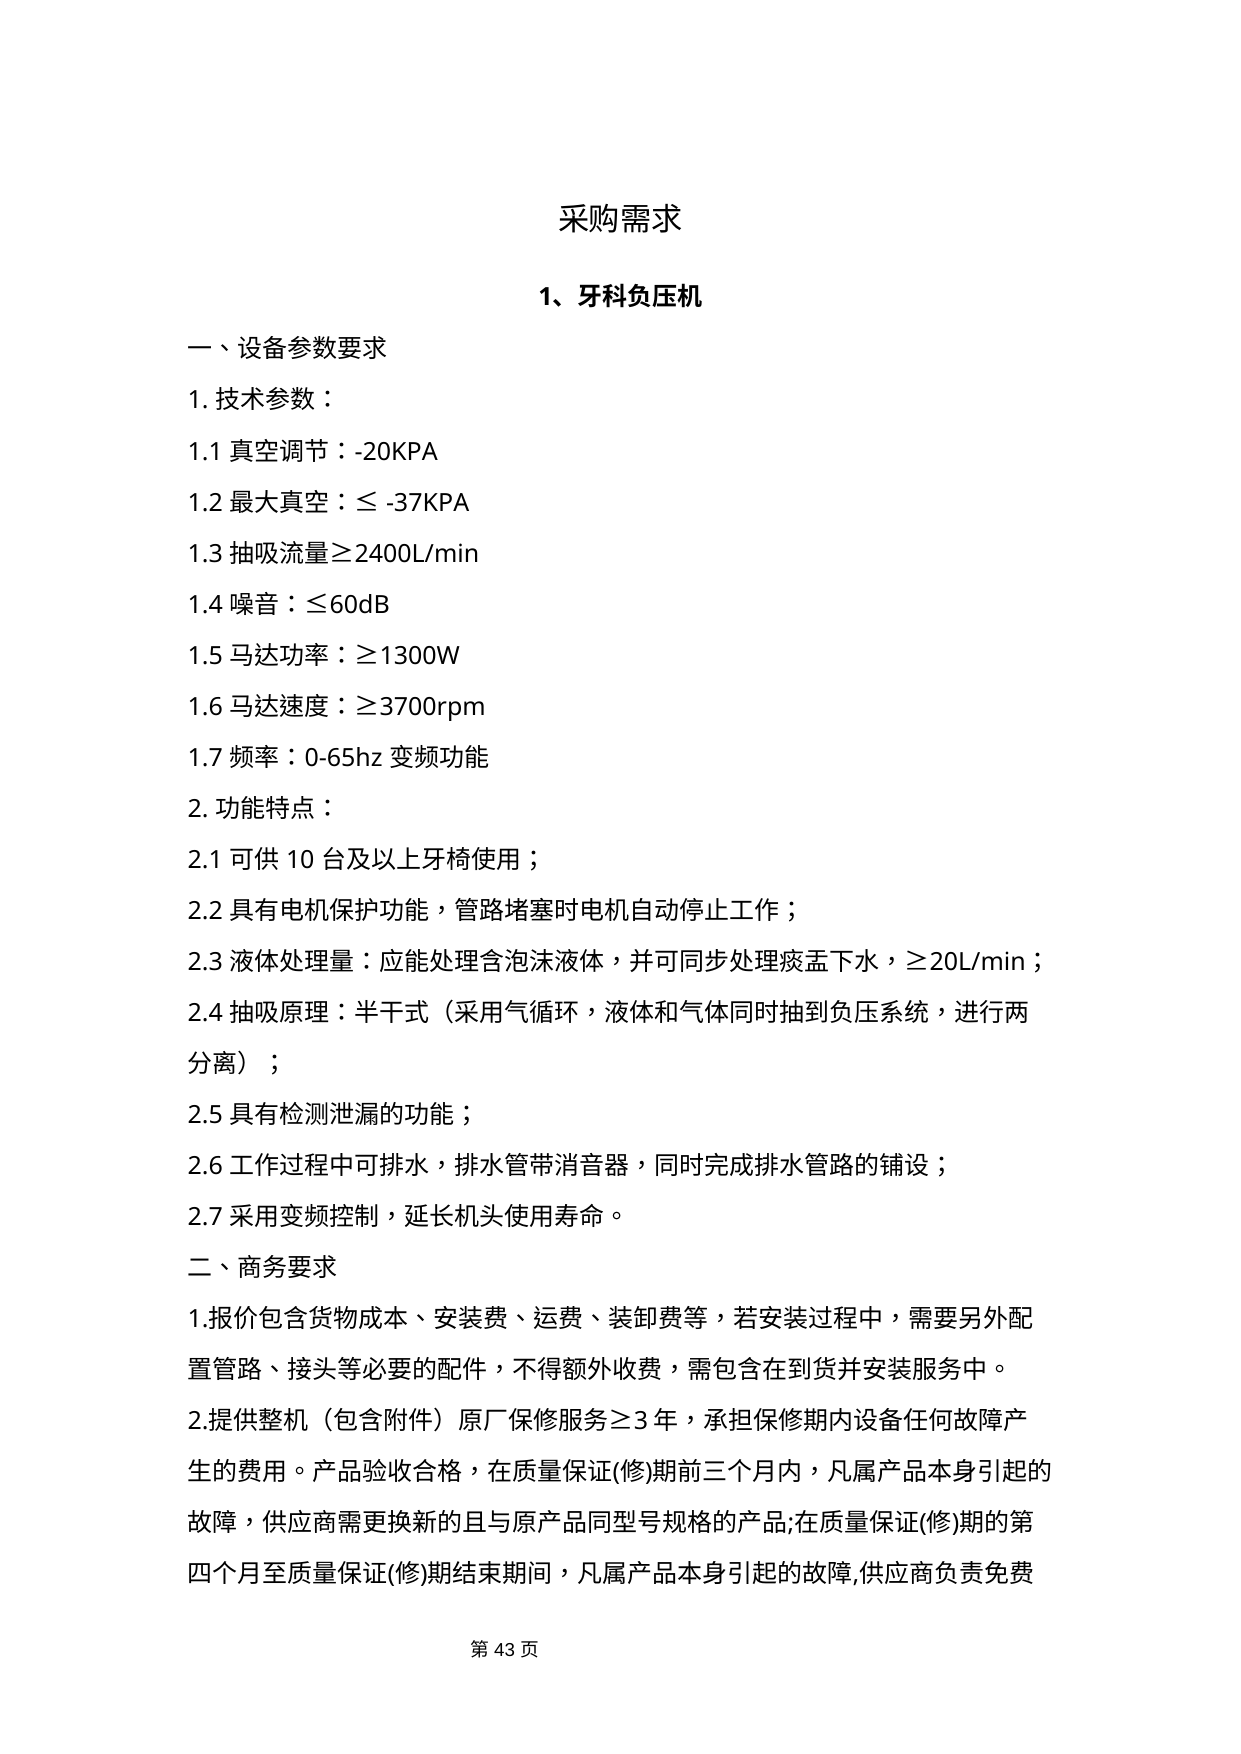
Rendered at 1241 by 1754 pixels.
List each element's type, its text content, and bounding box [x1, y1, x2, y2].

text 1. 技术参数： [187, 382, 1053, 416]
text 二、商务要求 [187, 1250, 1053, 1284]
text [187, 1403, 1053, 1590]
text 采购需求 [187, 198, 1053, 239]
text 1.3 抽吸流量≥2400L/min [187, 535, 1053, 569]
text 1.6 马达速度：≥3700rpm [187, 688, 1053, 722]
text 1、牙科负压机 [187, 277, 1053, 313]
text 1.2 最大真空：≤ -37KPA [187, 484, 1053, 518]
text 1.5 马达功率：≥1300W [187, 637, 1053, 671]
text 2.3 液体处理量：应能处理含泡沫液体，并可同步处理痰盂下水，≥20L/min； [187, 944, 1053, 978]
text 1.4 噪音：≤60dB [187, 586, 1053, 620]
text 2.4 抽吸原理：半干式（采用气循环，液体和气体同时抽到负压系统，进行两分离）； [187, 995, 1053, 1080]
text 2.5 具有检测泄漏的功能； [187, 1097, 1053, 1131]
text 2.2 具有电机保护功能，管路堵塞时电机自动停止工作； [187, 893, 1053, 927]
text 2.7 采用变频控制，延长机头使用寿命。 [187, 1199, 1053, 1233]
text 2. 功能特点： [187, 791, 1053, 824]
text 一、设备参数要求 [187, 331, 1053, 365]
text 2.1 可供 10 台及以上牙椅使用； [187, 842, 1053, 876]
text 2.6 工作过程中可排水，排水管带消音器，同时完成排水管路的铺设； [187, 1148, 1053, 1182]
text 1.报价包含货物成本、安装费、运费、装卸费等，若安装过程中，需要另外配置管路、接头等必要的配件，不得额外收费，需包含在到货并安装服务中。 [187, 1301, 1053, 1386]
text 1.7 频率：0-65hz 变频功能 [187, 739, 1053, 773]
text 1.1 真空调节：-20KPA [187, 433, 1053, 467]
